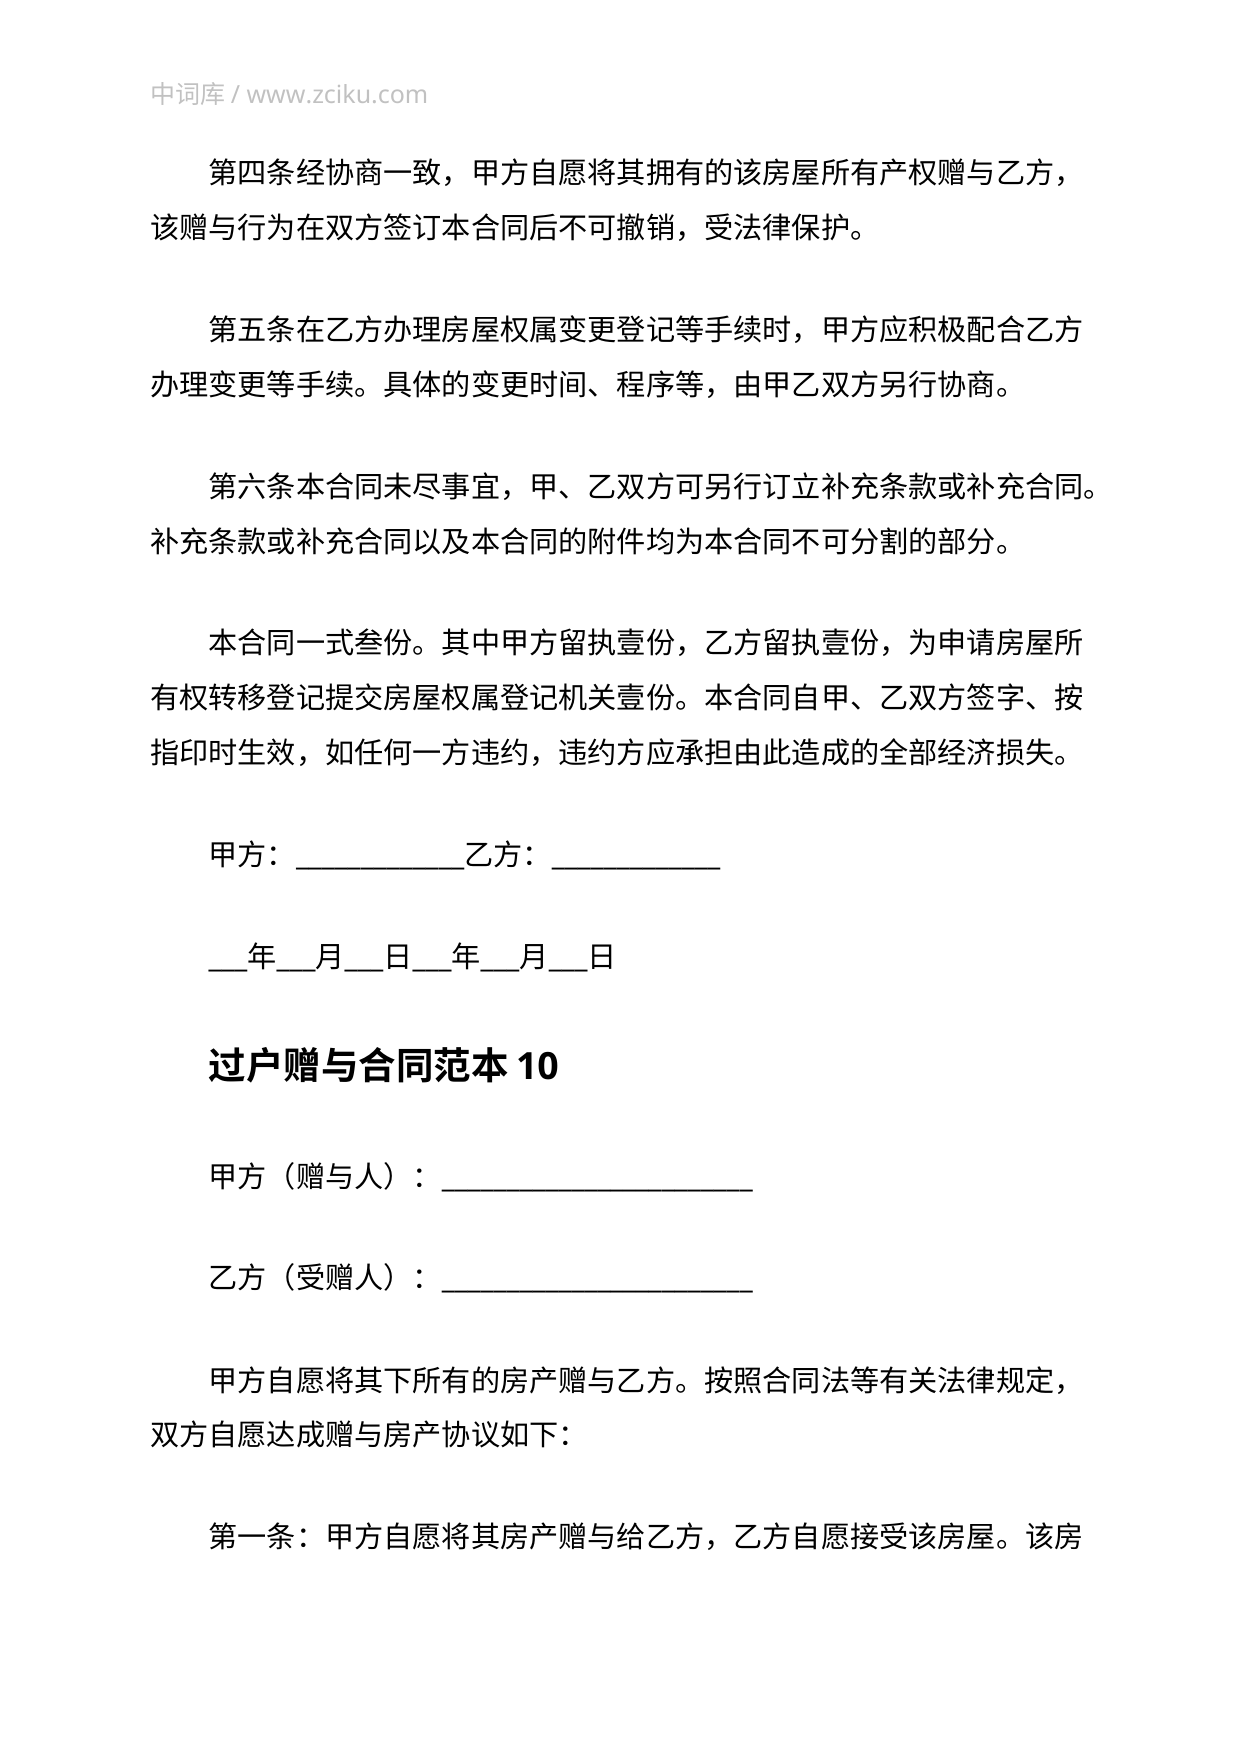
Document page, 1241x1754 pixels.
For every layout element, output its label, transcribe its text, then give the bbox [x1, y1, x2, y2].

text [150, 1514, 1090, 1556]
text 第四条经协商一致，甲方自愿将其拥有的该房屋所有产权赠与乙方，该赠与行为在双方签订本合同后不可撤销，受法律保护。 [150, 150, 1090, 247]
text 甲方自愿将其下所有的房产赠与乙方。按照合同法等有关法律规定，双方自愿达成赠与房产协议如下： [150, 1357, 1090, 1454]
text 第五条在乙方办理房屋权属变更登记等手续时，甲方应积极配合乙方办理变更等手续。具体的变更时间、程序等，由甲乙双方另行协商。 [150, 307, 1090, 404]
text ___年___月___日___年___月___日 [150, 933, 1090, 976]
text 过户赠与合同范本10 [150, 1036, 1090, 1090]
text 甲方：_____________乙方：_____________ [150, 832, 1090, 874]
text 第六条本合同未尽事宜，甲、乙双方可另行订立补充条款或补充合同。补充条款或补充合同以及本合同的附件均为本合同不可分割的部分。 [150, 463, 1090, 561]
text 甲方（赠与人）：________________________ [150, 1153, 1090, 1196]
text 本合同一式叁份。其中甲方留执壹份，乙方留执壹份，为申请房屋所有权转移登记提交房屋权属登记机关壹份。本合同自甲、乙双方签字、按指印时生效，如任何一方违约，违约方应承担由此造成的全部经济损失。 [150, 620, 1090, 772]
text 乙方（受赠人）：________________________ [150, 1255, 1090, 1297]
